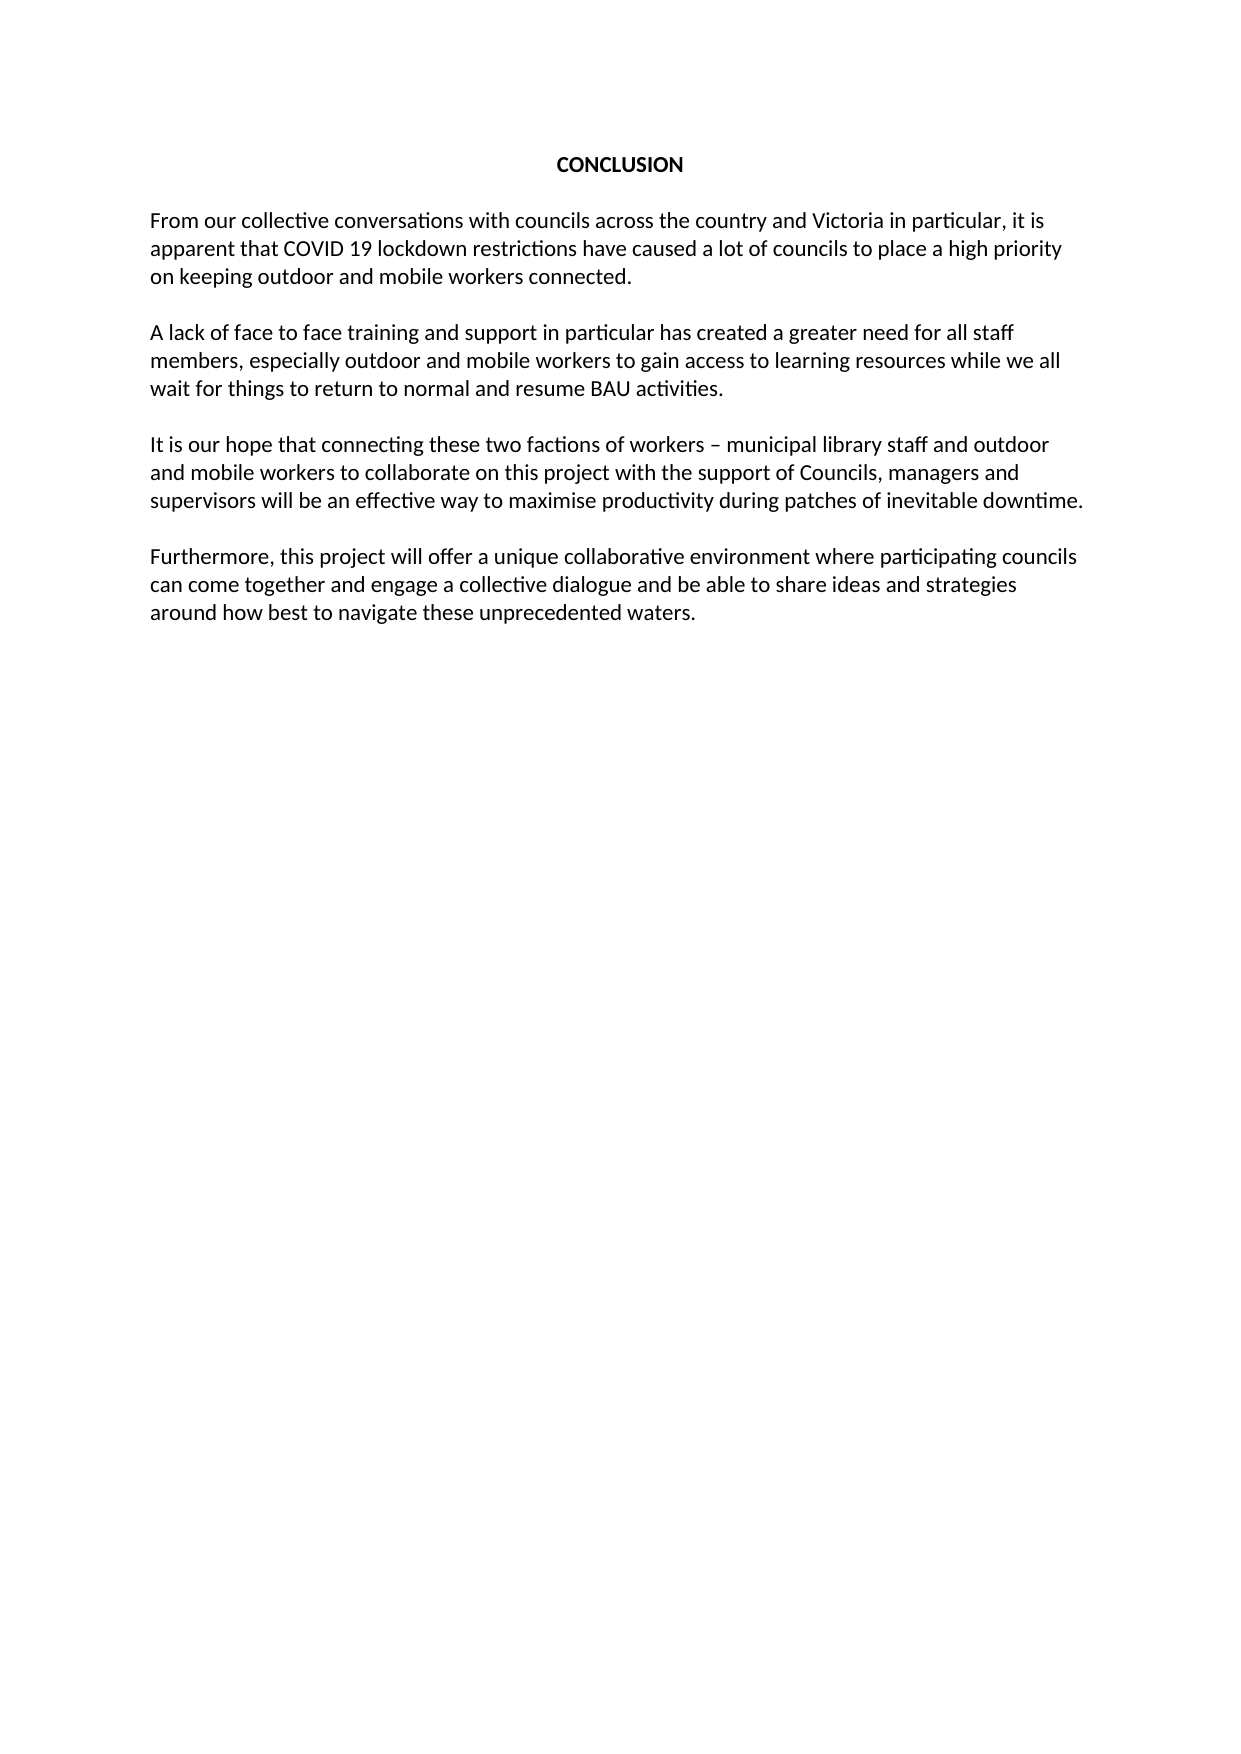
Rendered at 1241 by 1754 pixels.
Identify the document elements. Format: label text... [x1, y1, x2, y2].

list Furthermore, this project will offer a unique collaborative environment where participating councils [150, 542, 1090, 570]
list apparent that COVID 19 lockdown restrictions have caused a lot of councils to place a high priority [150, 234, 1090, 262]
list can come together and engage a collective dialogue and be able to share ideas and strategies [150, 570, 1090, 598]
list members, especially outdoor and mobile workers to gain access to learning resources while we all [150, 346, 1090, 374]
list supervisors will be an effective way to maximise productivity during patches of inevitable downtime. [150, 486, 1090, 514]
list wait for things to return to normal and resume BAU activities. [150, 374, 1090, 402]
list It is our hope that connecting these two factions of workers – municipal library staff and outdoor [150, 430, 1090, 458]
list on keeping outdoor and mobile workers connected. [150, 262, 1090, 290]
list From our collective conversations with councils across the country and Victoria in particular, it is [150, 206, 1090, 234]
list A lack of face to face training and support in particular has created a greater need for all staff [150, 318, 1090, 346]
list around how best to navigate these unprecedented waters. [150, 598, 1090, 626]
list and mobile workers to collaborate on this project with the support of Councils, managers and [150, 458, 1090, 486]
list CONCLUSION [150, 150, 1090, 178]
